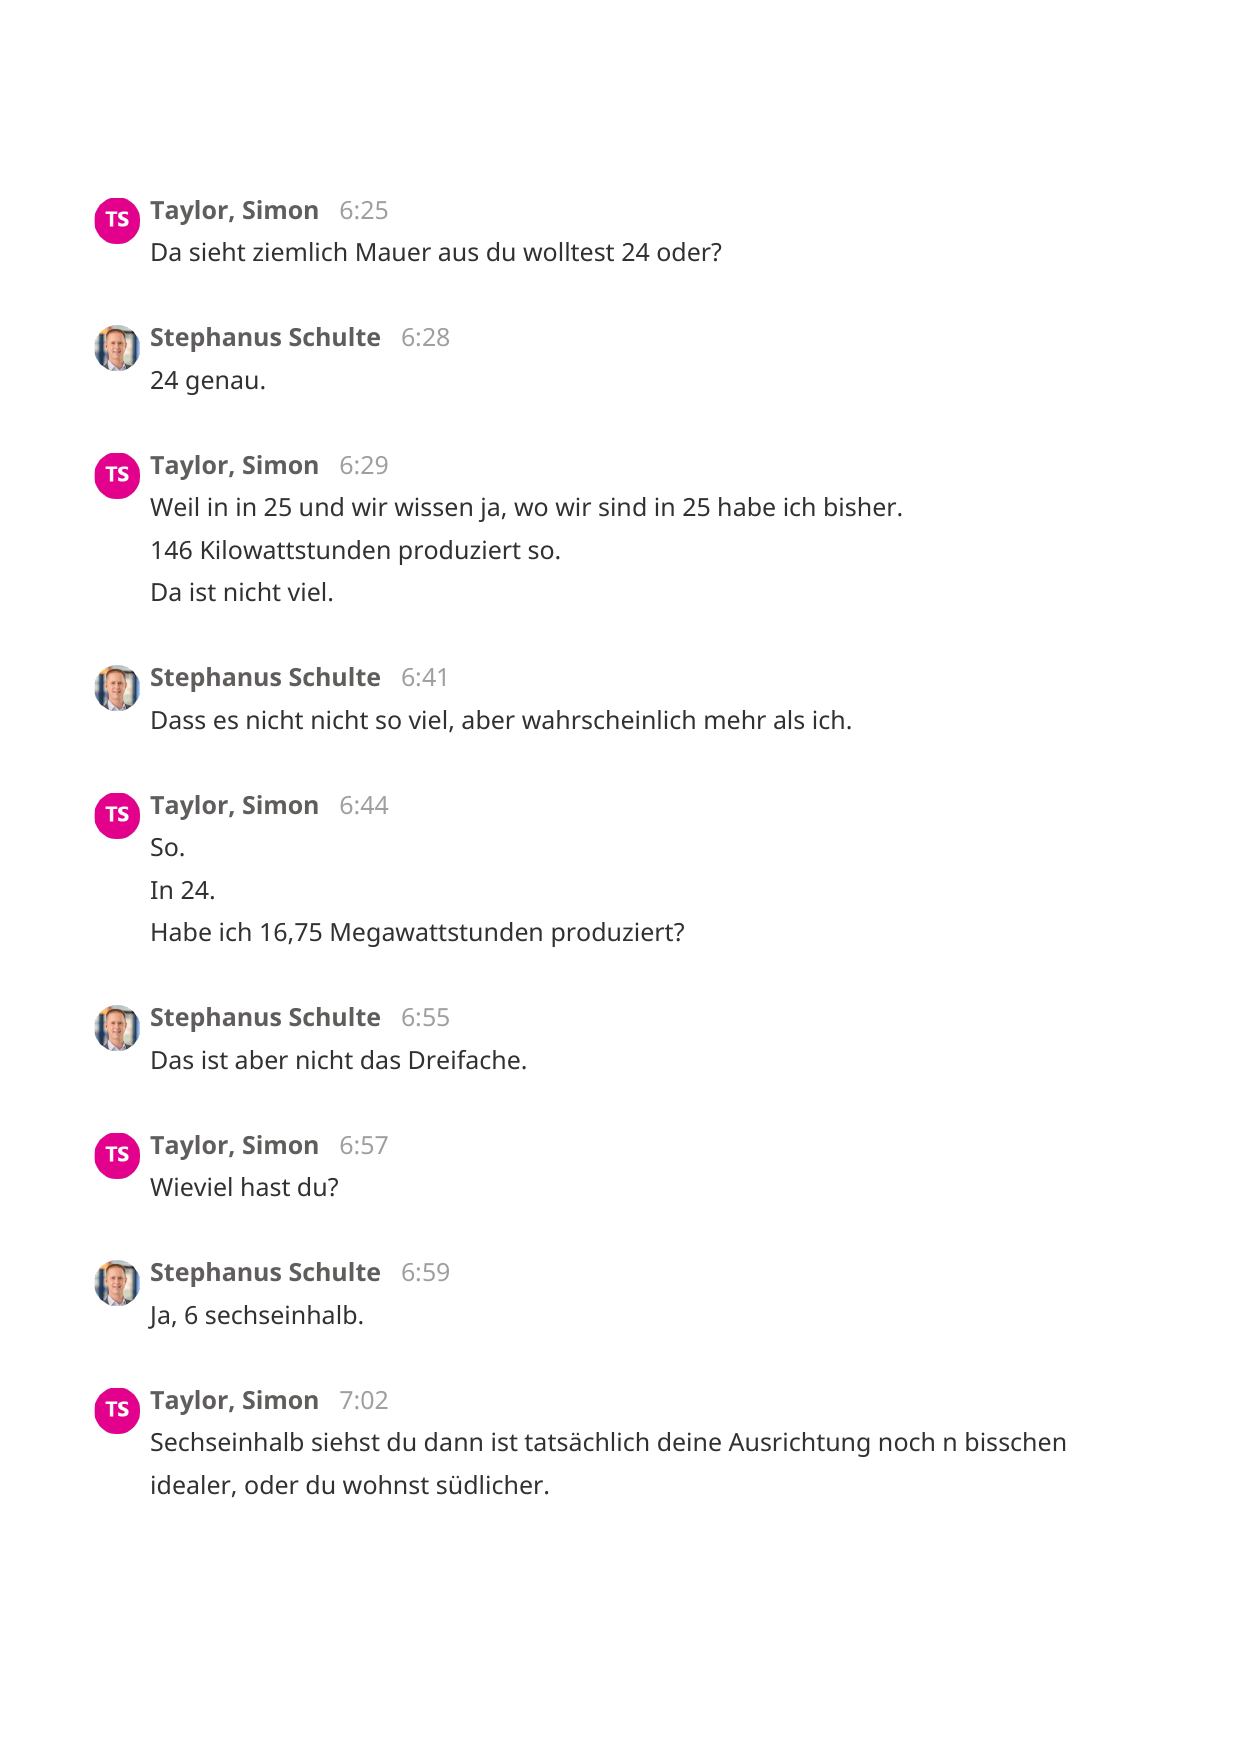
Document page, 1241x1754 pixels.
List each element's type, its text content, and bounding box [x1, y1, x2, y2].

picture [94, 325, 140, 371]
picture [94, 793, 140, 839]
picture [94, 1005, 140, 1051]
text Taylor, Simon 7:02 Sechseinhalb siehst du dann ist tatsächlich deine Ausrichtung noch n bisschen idealer, oder du wohnst südlicher. [150, 1340, 1090, 1502]
text Taylor, Simon 6:57 Wieviel hast du? [150, 1085, 1090, 1204]
text Stephanus Schulte 6:41 Dass es nicht nicht so viel, aber wahrscheinlich mehr als ich. [150, 617, 1090, 737]
text Taylor, Simon 6:25 Da sieht ziemlich Mauer aus du wolltest 24 oder? [150, 150, 1090, 269]
picture [94, 665, 140, 711]
text Stephanus Schulte 6:59 Ja, 6 sechseinhalb. [150, 1212, 1090, 1332]
picture [94, 1133, 140, 1179]
text Taylor, Simon 6:29 Weil in in 25 und wir wissen ja, wo wir sind in 25 habe ich bisher. 146 Kilowattstunden produziert so. Da ist nicht viel. [150, 405, 1090, 609]
picture [94, 1388, 140, 1434]
picture [94, 1260, 140, 1306]
text Taylor, Simon 6:44 So. In 24. Habe ich 16,75 Megawattstunden produziert? [150, 745, 1090, 949]
text Stephanus Schulte 6:55 Das ist aber nicht das Dreifache. [150, 957, 1090, 1077]
picture [94, 453, 140, 499]
text Stephanus Schulte 6:28 24 genau. [150, 277, 1090, 397]
picture [94, 198, 140, 244]
